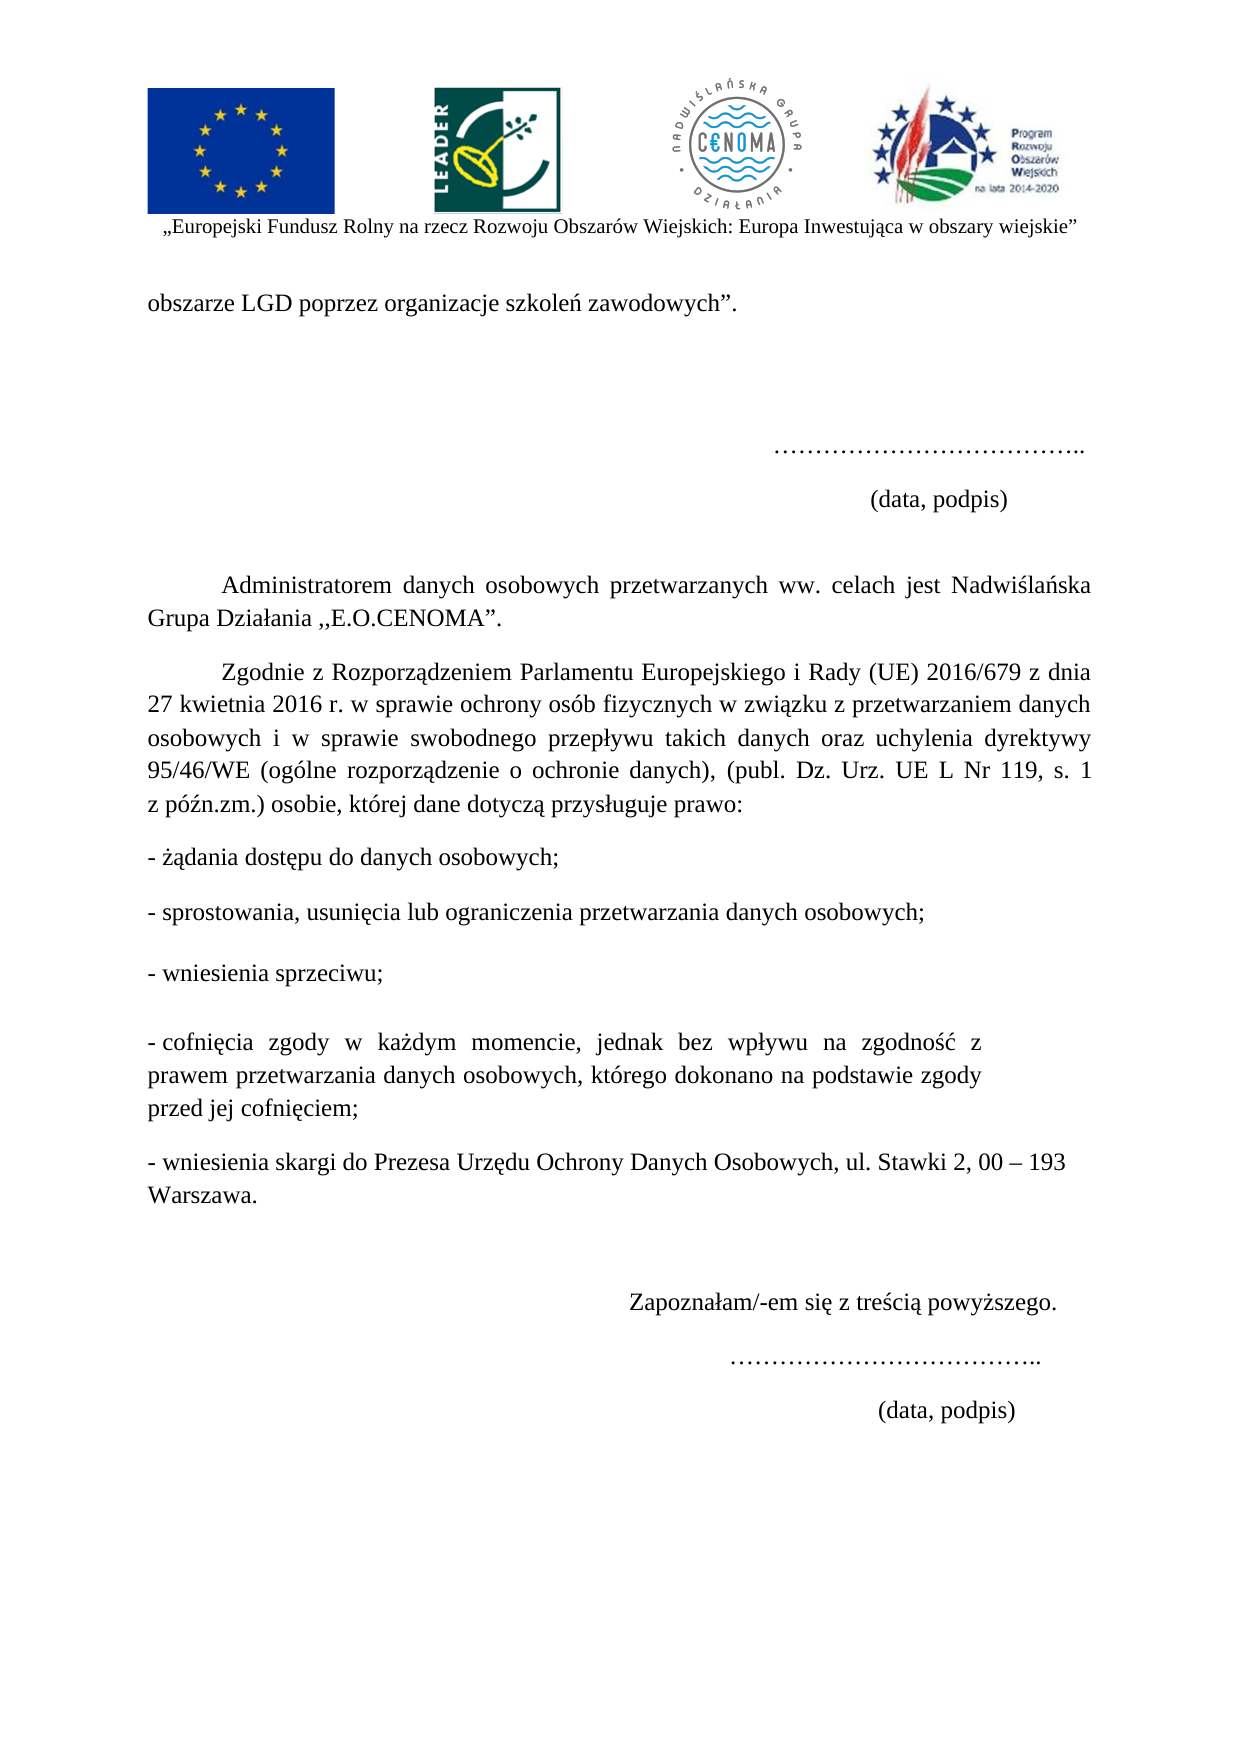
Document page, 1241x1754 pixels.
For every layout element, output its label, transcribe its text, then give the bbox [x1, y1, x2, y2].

text ……………………………….. (data, podpis) [773, 431, 1087, 513]
picture [666, 73, 807, 214]
text Zgodnie z Rozporządzeniem Parlamentu Europejskiego i Rady (UE) 2016/679 z dnia 27 kwietnia 2016 r. w sprawie ochrony osób fizycznych w związku z przetwarzaniem danych osobowych i w sprawie swobodnego przepływu takich danych oraz uchylenia dyrektywy 95/46/WE (ogólne rozporządzenie o ochronie danych), (publ. Dz. Urz. UE L Nr 119, s. 1 z późn.zm.) osobie, której dane dotyczą przysługuje prawo: [147, 657, 1092, 817]
list wniesienia skargi do Prezesa Urzędu Ochrony Danych Osobowych, ul. Stawki 2, 00 – 193 Warszawa. [147, 1147, 1066, 1209]
picture [433, 87, 563, 214]
text Administratorem danych osobowych przetwarzanych ww. celach jest Nadwiślańska Grupa Działania ,,E.O.CENOMA”. [147, 570, 1092, 631]
picture [147, 88, 335, 214]
picture [863, 76, 1070, 214]
text ……………………………….. [729, 1341, 1105, 1370]
list wniesienia sprzeciwu; [147, 958, 982, 987]
text (data, podpis) [135, 1395, 1015, 1424]
text Zapoznałam/-em się z treścią powyższego. [629, 1287, 1105, 1316]
list cofnięcia zgody w każdym momencie, jednak bez wpływu na zgodność z prawem przetwarzania danych osobowych, którego dokonano na podstawie zgody przed jej cofnięciem; [147, 1027, 982, 1122]
list żądania dostępu do danych osobowych; [147, 842, 1105, 871]
list sprostowania, usunięcia lub ograniczenia przetwarzania danych osobowych; [147, 897, 1105, 925]
